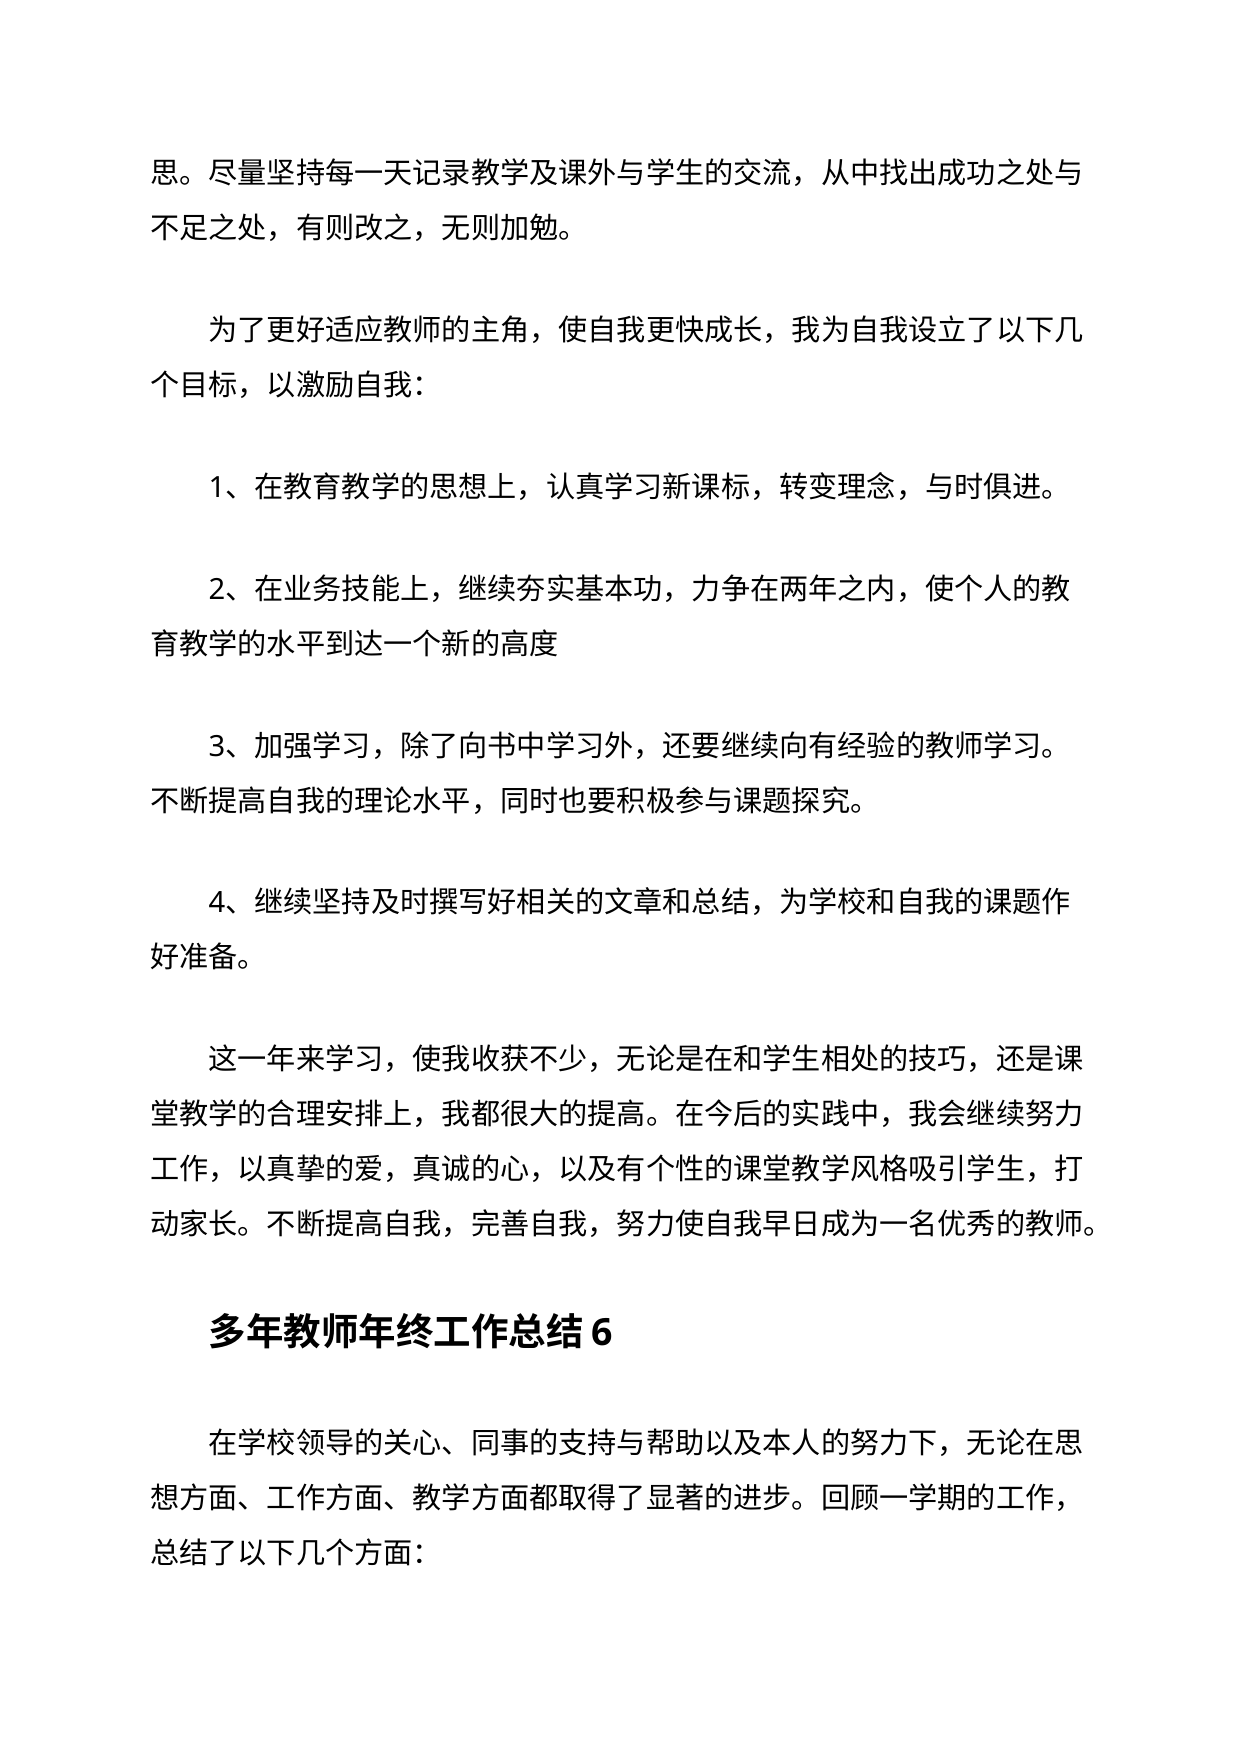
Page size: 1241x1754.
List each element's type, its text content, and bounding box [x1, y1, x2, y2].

text 2、在业务技能上，继续夯实基本功，力争在两年之内，使个人的教育教学的水平到达一个新的高度 [150, 565, 1090, 663]
text 多年教师年终工作总结6 [150, 1302, 1090, 1357]
text 在学校领导的关心、同事的支持与帮助以及本人的努力下，无论在思想方面、工作方面、教学方面都取得了显著的进步。回顾一学期的工作，总结了以下几个方面： [150, 1420, 1090, 1572]
text 这一年来学习，使我收获不少，无论是在和学生相处的技巧，还是课堂教学的合理安排上，我都很大的提高。在今后的实践中，我会继续努力工作，以真挚的爱，真诚的心，以及有个性的课堂教学风格吸引学生，打动家长。不断提高自我，完善自我，努力使自我早日成为一名优秀的教师。 [150, 1036, 1090, 1243]
text 4、继续坚持及时撰写好相关的文章和总结，为学校和自我的课题作好准备。 [150, 879, 1090, 976]
text 1、在教育教学的思想上，认真学习新课标，转变理念，与时俱进。 [150, 463, 1090, 506]
text 3、加强学习，除了向书中学习外，还要继续向有经验的教师学习。不断提高自我的理论水平，同时也要积极参与课题探究。 [150, 722, 1090, 819]
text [150, 150, 1090, 247]
text 为了更好适应教师的主角，使自我更快成长，我为自我设立了以下几个目标，以激励自我： [150, 307, 1090, 404]
